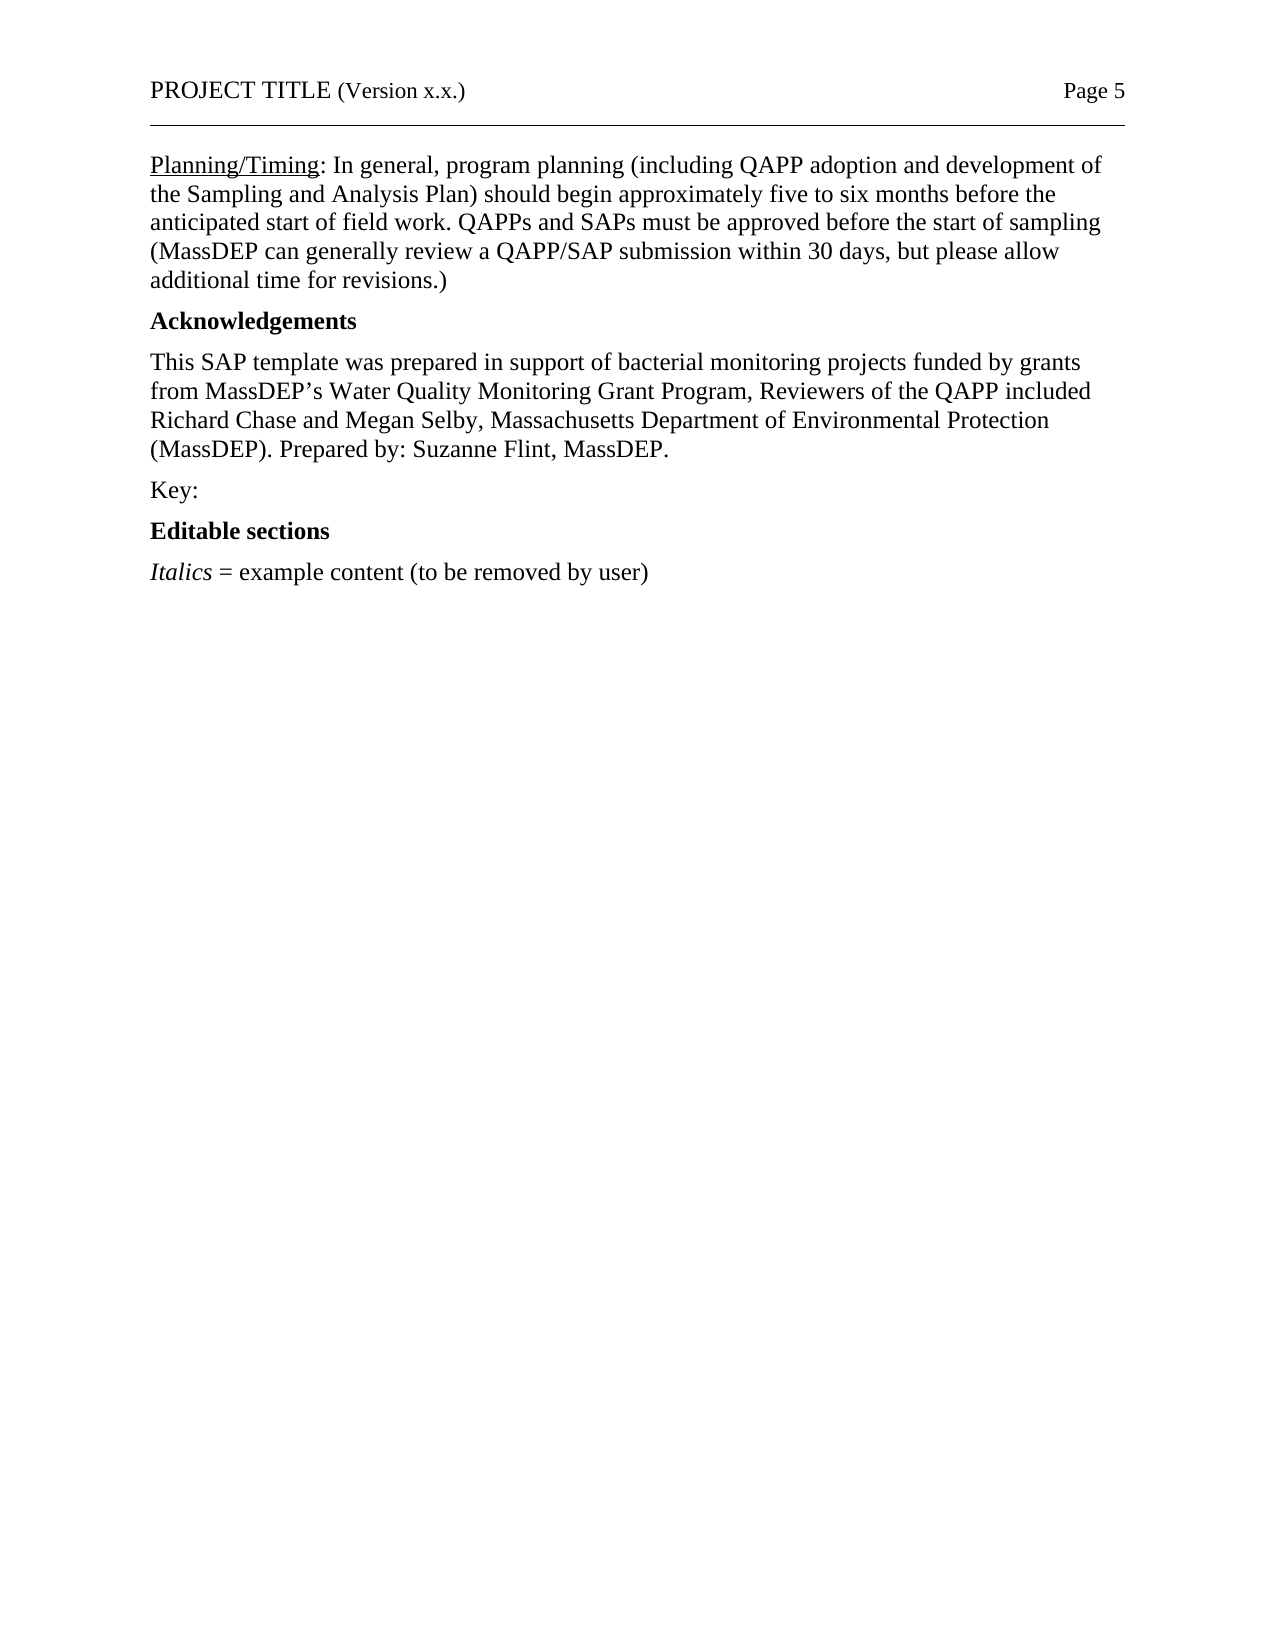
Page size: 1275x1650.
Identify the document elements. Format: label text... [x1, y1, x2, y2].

subtitle Italics = example content (to be removed by user) [150, 557, 1125, 586]
text Acknowledgements [150, 306, 1125, 335]
text Planning/Timing: In general, program planning (including QAPP adoption and development of the Sampling and Analysis Plan) should begin approximately five to six months before the anticipated start of field work. QAPPs and SAPs must be approved before the start of sampling (MassDEP can generally review a QAPP/SAP submission within 30 days, but please allow additional time for revisions.) [150, 150, 1125, 294]
text Key: [150, 475, 1125, 504]
text This SAP template was prepared in support of bacterial monitoring projects funded by grants from MassDEP’s Water Quality Monitoring Grant Program, Reviewers of the QAPP included Richard Chase and Megan Selby, Massachusetts Department of Environmental Protection (MassDEP). Prepared by: Suzanne Flint, MassDEP. [150, 347, 1125, 462]
subtitle Editable sections [150, 516, 1125, 545]
